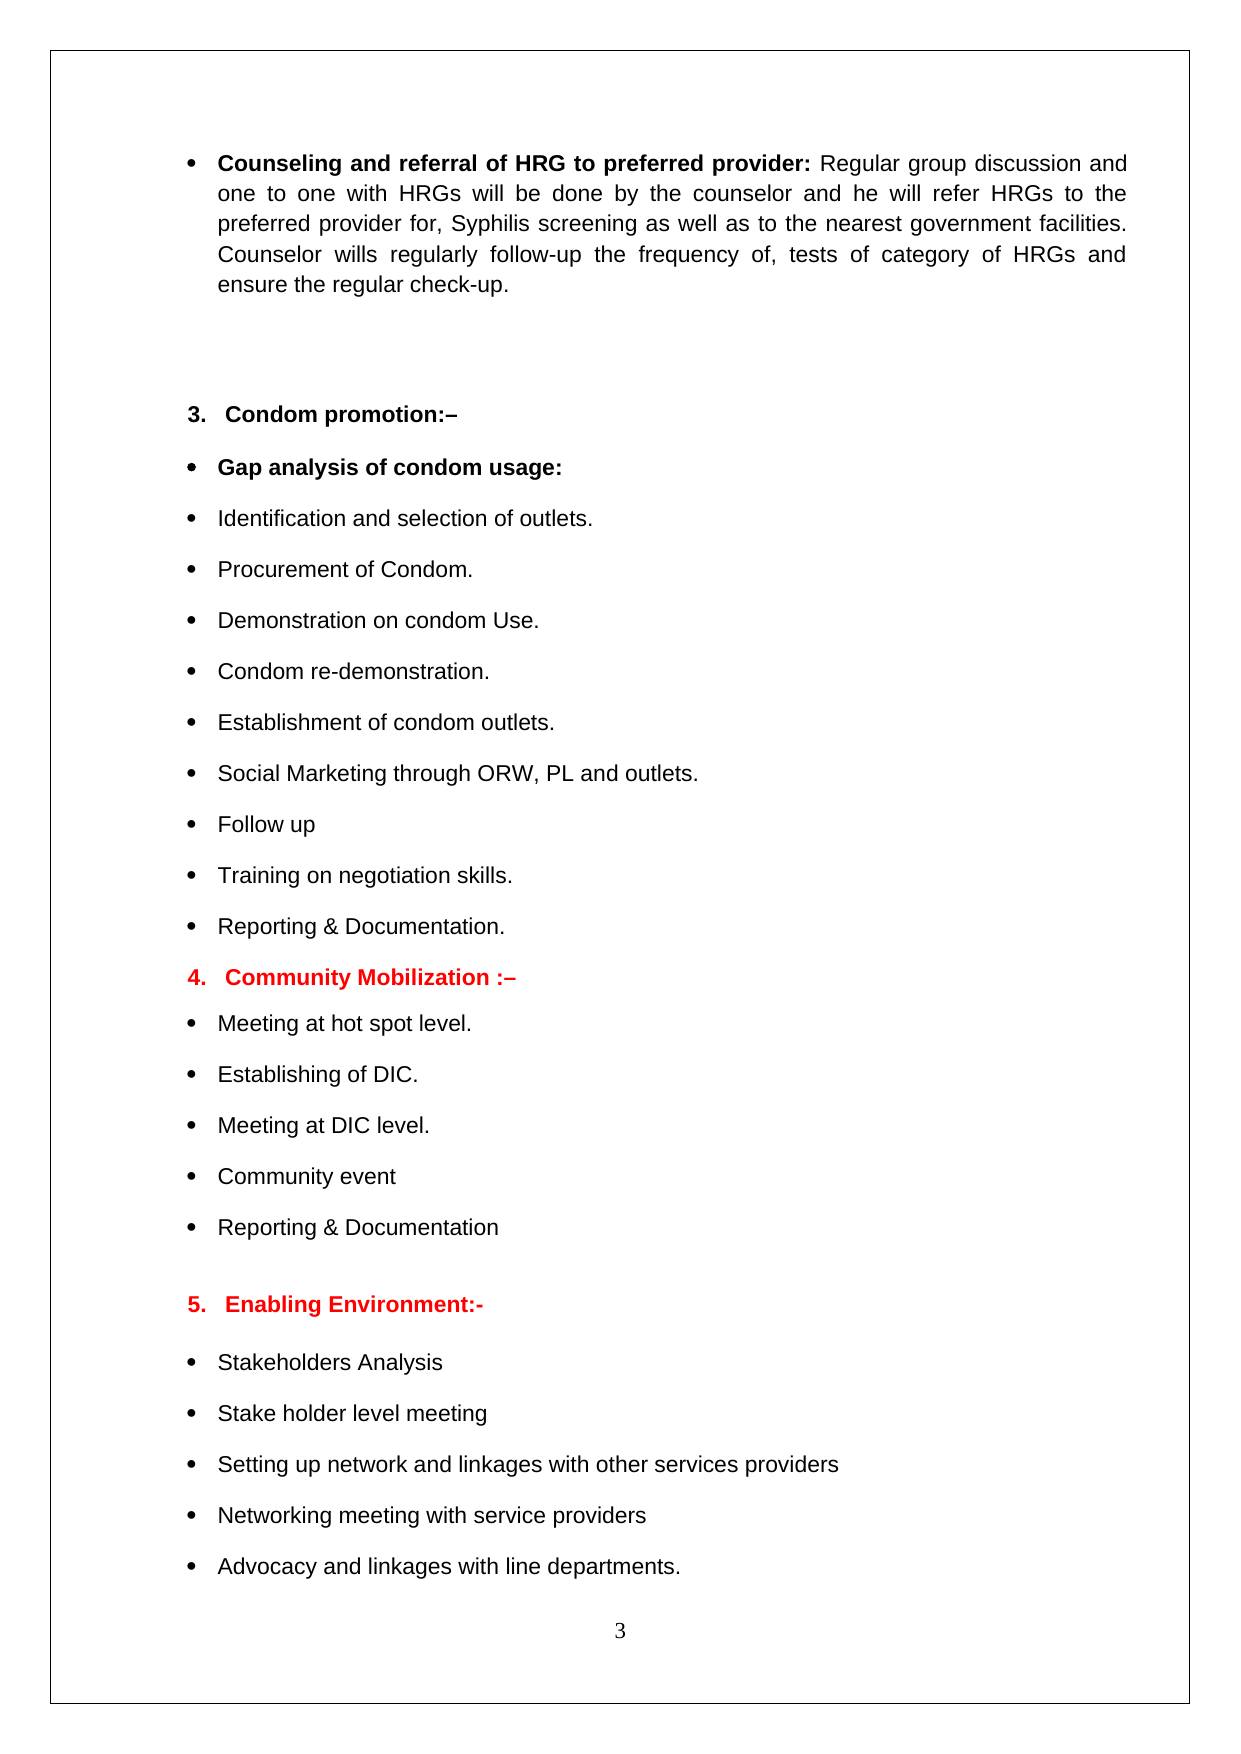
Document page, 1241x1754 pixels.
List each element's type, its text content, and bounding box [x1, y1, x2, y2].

list Establishment of condom outlets. [187, 709, 1128, 735]
list Gap analysis of condom usage: [187, 454, 1128, 480]
list Stake holder level meeting [187, 1400, 1128, 1426]
list Stakeholders Analysis [187, 1349, 1128, 1375]
list Establishing of DIC. [187, 1061, 1128, 1087]
list Meeting at hot spot level. [187, 1009, 1128, 1036]
list Condom promotion:– [187, 401, 1128, 427]
list Procurement of Condom. [187, 556, 1128, 582]
list Reporting & Documentation. [187, 913, 1128, 939]
list Demonstration on condom Use. [187, 607, 1128, 633]
list Community Mobilization :– [187, 964, 1128, 990]
list Reporting & Documentation [187, 1214, 1128, 1240]
list Counseling and referral of HRG to preferred provider: Regular group discussion and one to one with HRGs will be done by the counselor and he will refer HRGs to the preferred provider for, Syphilis screening as well as to the nearest government facilities. Counselor wills regularly follow-up the frequency of, tests of category of HRGs and ensure the regular check-up. [187, 150, 1128, 297]
list Setting up network and linkages with other services providers [187, 1451, 1128, 1477]
list Follow up [187, 811, 1128, 837]
list Community event [187, 1163, 1128, 1189]
list Identification and selection of outlets. [187, 505, 1128, 531]
list Condom re-demonstration. [187, 658, 1128, 684]
list Networking meeting with service providers [187, 1502, 1128, 1528]
list Training on negotiation skills. [187, 862, 1128, 888]
list Enabling Environment:- [187, 1291, 1128, 1317]
list Advocacy and linkages with line departments. [187, 1553, 1128, 1579]
list Meeting at DIC level. [187, 1112, 1128, 1138]
list Social Marketing through ORW, PL and outlets. [187, 760, 1128, 786]
